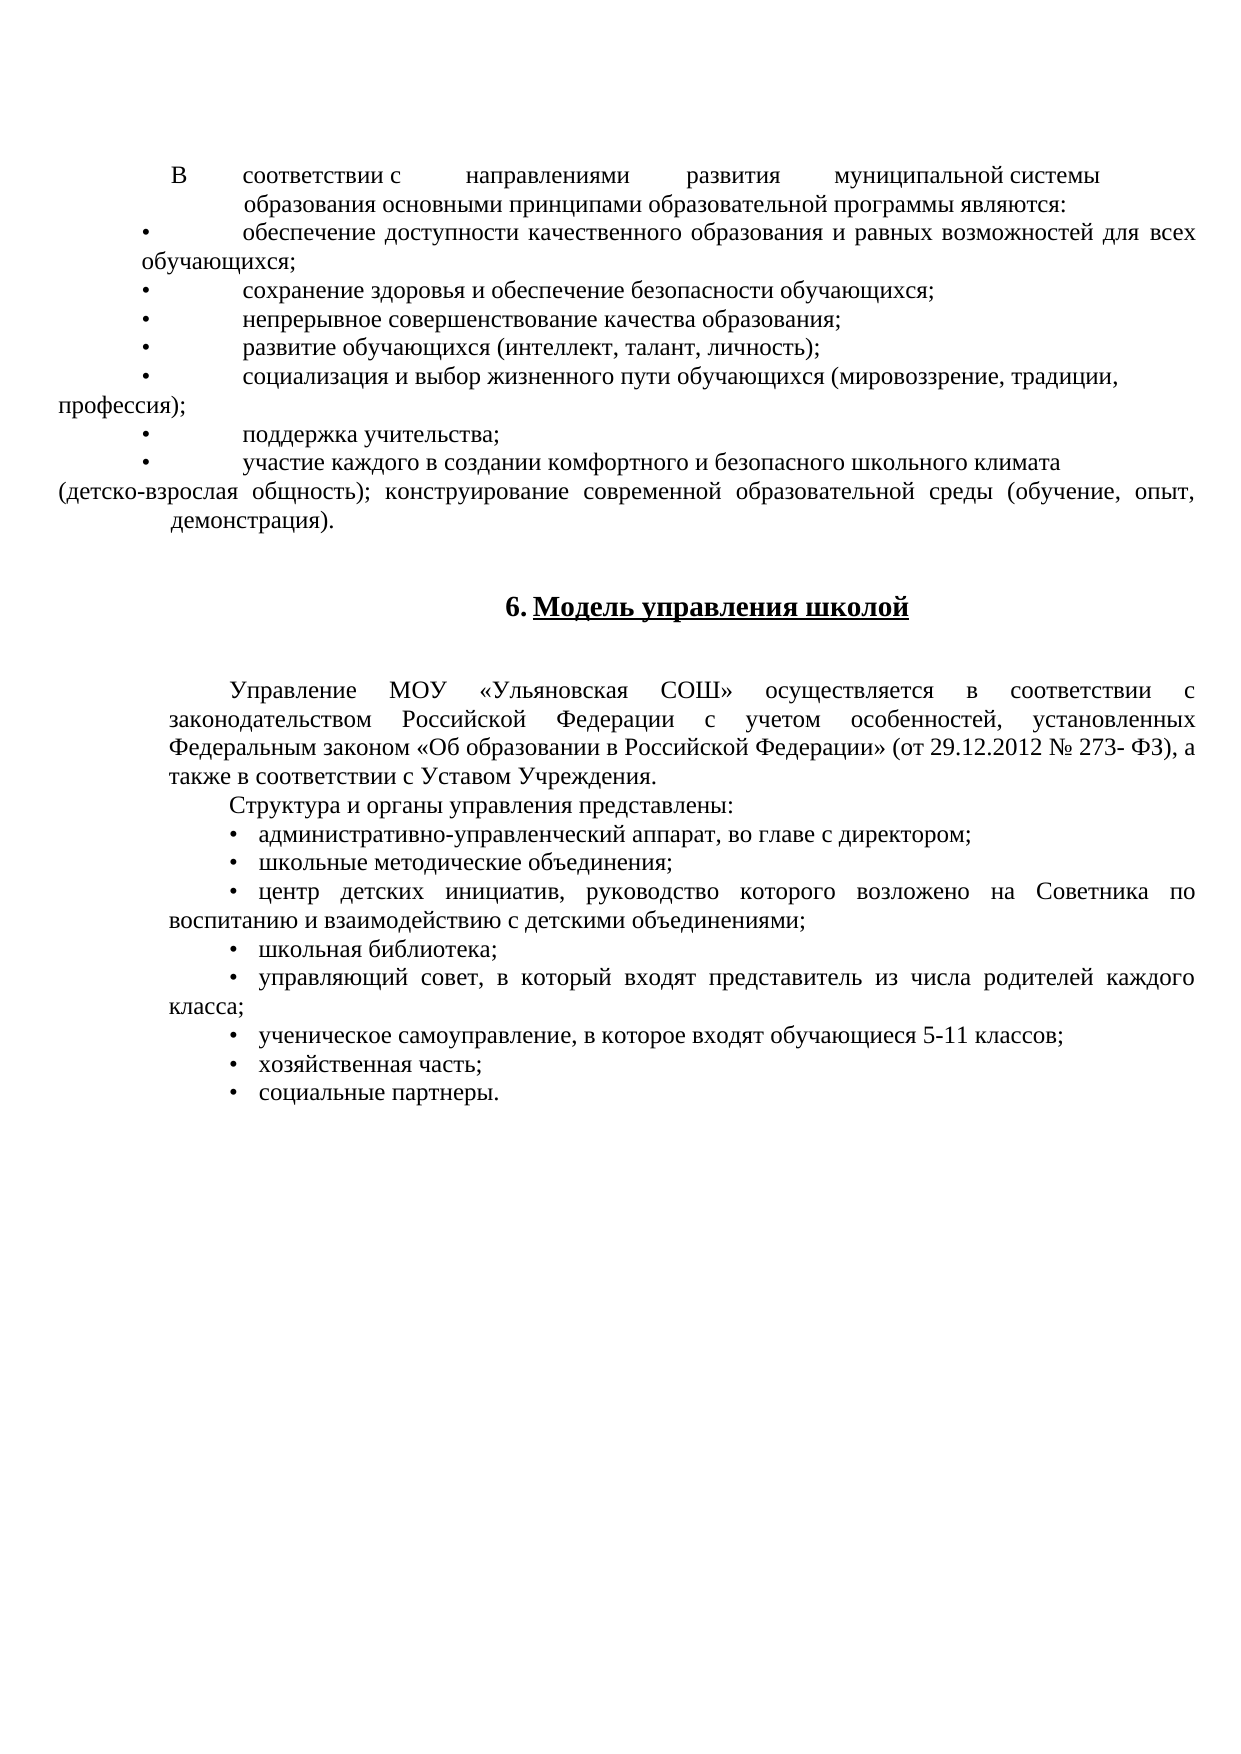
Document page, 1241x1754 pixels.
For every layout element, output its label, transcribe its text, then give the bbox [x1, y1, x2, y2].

list административно-управленческий аппарат, во главе с директором; [141, 819, 1196, 847]
list сохранение здоровья и обеспечение безопасности обучающихся; [141, 275, 1196, 304]
list социализация и выбор жизненного пути обучающихся (мировоззрение, традиции, [141, 361, 1196, 390]
list управляющий совет, в который входят представитель из числа родителей каждого класса; [168, 962, 1196, 1020]
list обеспечение доступности качественного образования и равных возможностей для всех обучающихся; [141, 217, 1196, 275]
list центр детских инициатив, руководство которого возложено на Советника по воспитанию и взаимодействию с детскими объединениями; [168, 876, 1196, 934]
text образования основными принципами образовательной программы являются: [141, 189, 1196, 217]
list непрерывное совершенствование качества образования; [141, 304, 1196, 332]
text Структура и органы управления представлены: [141, 790, 1196, 819]
list школьные методические объединения; [168, 847, 1196, 876]
list ученическое самоуправление, в которое входят обучающиеся 5-11 классов; [141, 1020, 1196, 1049]
text В соответствии с направлениями развития муниципальной системы [141, 160, 1196, 189]
list поддержка учительства; [141, 419, 1196, 447]
text (детско-взрослая общность); конструирование современной образовательной среды (обучение, опыт, демонстрация). [58, 476, 1196, 534]
list школьная библиотека; [141, 934, 1196, 962]
list участие каждого в создании комфортного и безопасного школьного климата [141, 447, 1196, 476]
list развитие обучающихся (интеллект, талант, личность); [141, 332, 1196, 361]
list социальные партнеры. [141, 1077, 1196, 1106]
text Управление МОУ «Ульяновская СОШ» осуществляется в соответствии с законодательством Российской Федерации с учетом особенностей, установленных Федеральным законом «Об образовании в Российской Федерации» (от 29.12.2012 № 273- ФЗ), а также в соответствии с Уставом Учреждения. [168, 675, 1196, 790]
list Модель управления школой [218, 591, 1196, 623]
text профессия); [58, 390, 1196, 419]
list хозяйственная часть; [141, 1049, 1196, 1077]
